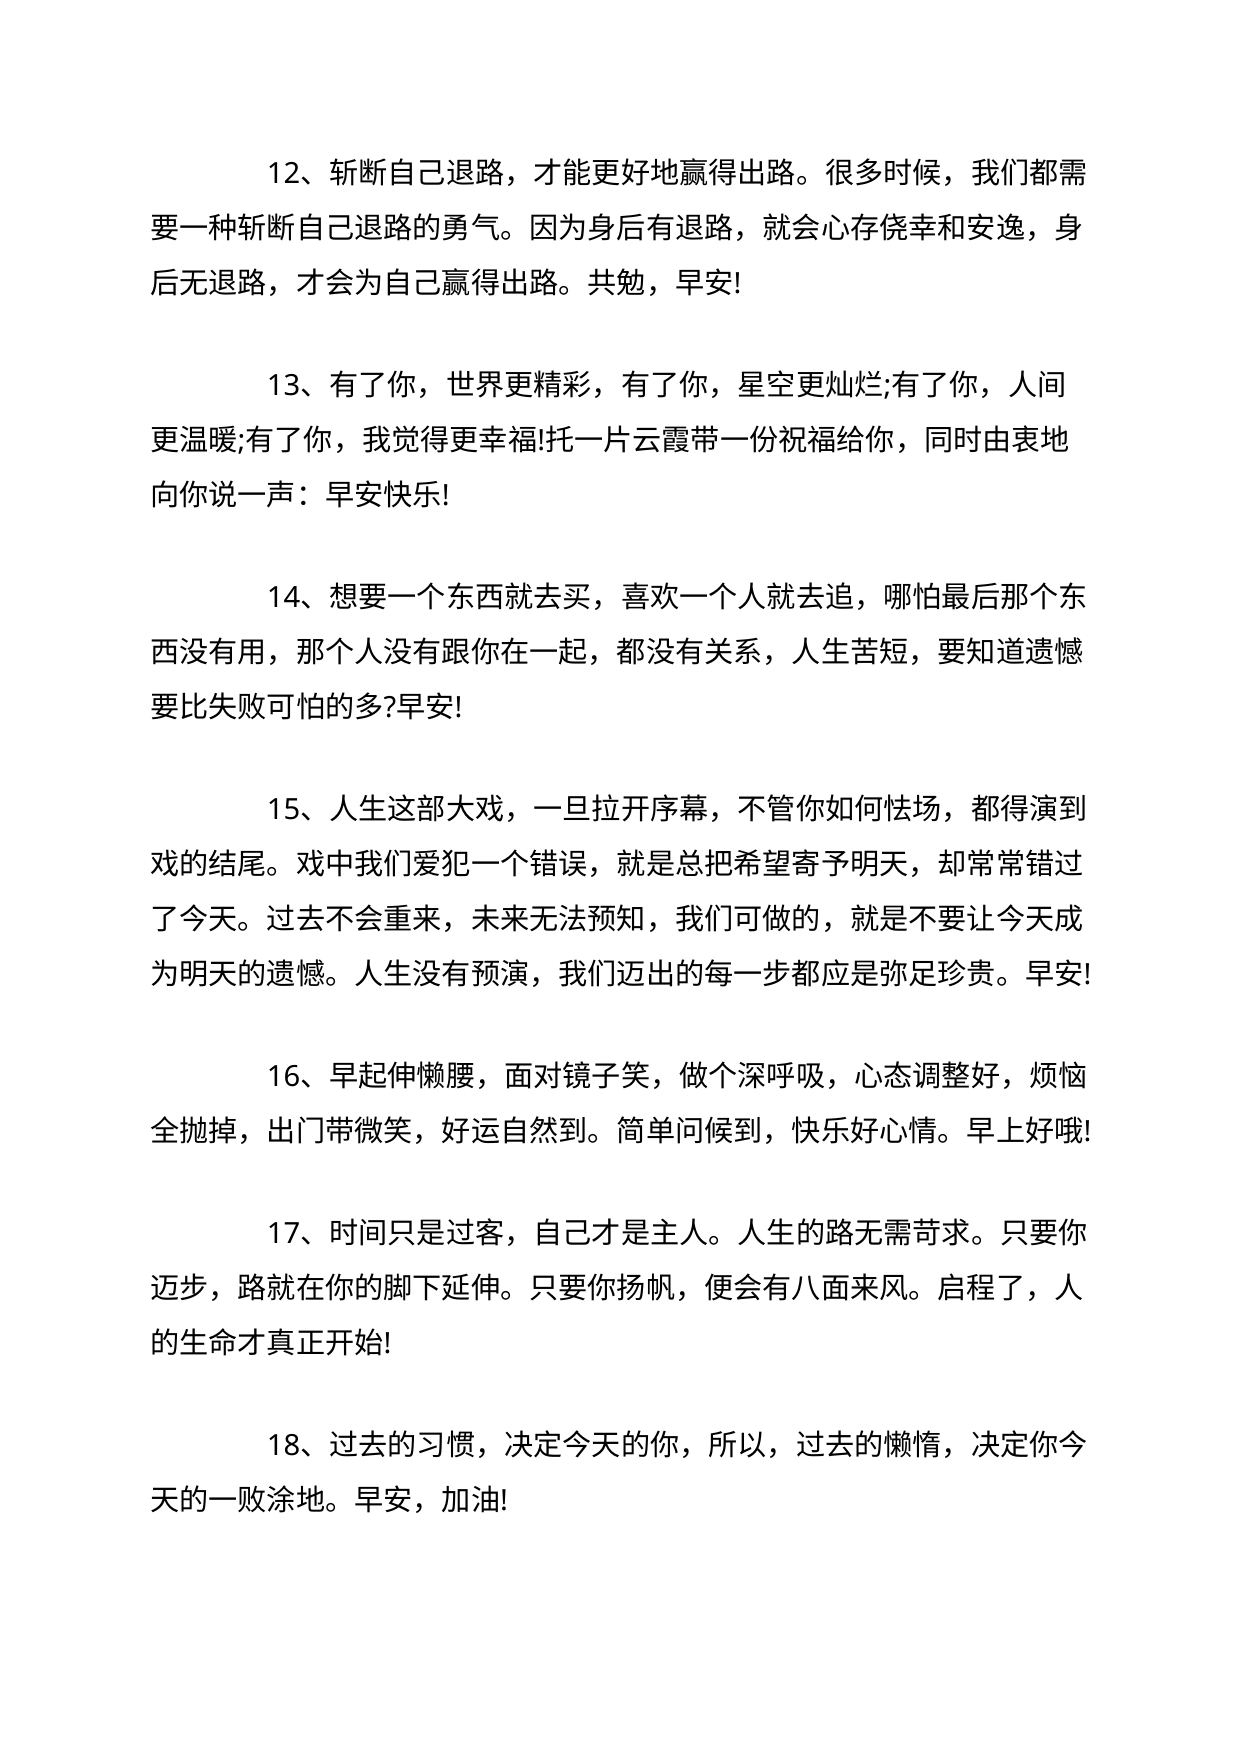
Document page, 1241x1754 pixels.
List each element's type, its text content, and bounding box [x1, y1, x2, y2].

text 12、斩断自己退路，才能更好地赢得出路。很多时候，我们都需要一种斩断自己退路的勇气。因为身后有退路，就会心存侥幸和安逸，身后无退路，才会为自己赢得出路。共勉，早安! [150, 150, 1090, 302]
text 16、早起伸懒腰，面对镜子笑，做个深呼吸，心态调整好，烦恼全抛掉，出门带微笑，好运自然到。简单问候到，快乐好心情。早上好哦! [150, 1052, 1090, 1150]
text 14、想要一个东西就去买，喜欢一个人就去追，哪怕最后那个东西没有用，那个人没有跟你在一起，都没有关系，人生苦短，要知道遗憾要比失败可怕的多?早安! [150, 574, 1090, 726]
text 17、时间只是过客，自己才是主人。人生的路无需苛求。只要你迈步，路就在你的脚下延伸。只要你扬帆，便会有八面来风。启程了，人的生命才真正开始! [150, 1209, 1090, 1362]
text 13、有了你，世界更精彩，有了你，星空更灿烂;有了你，人间更温暖;有了你，我觉得更幸福!托一片云霞带一份祝福给你，同时由衷地向你说一声：早安快乐! [150, 362, 1090, 514]
text 18、过去的习惯，决定今天的你，所以，过去的懒惰，决定你今天的一败涂地。早安，加油! [150, 1421, 1090, 1519]
text 15、人生这部大戏，一旦拉开序幕，不管你如何怯场，都得演到戏的结尾。戏中我们爱犯一个错误，就是总把希望寄予明天，却常常错过了今天。过去不会重来，未来无法预知，我们可做的，就是不要让今天成为明天的遗憾。人生没有预演，我们迈出的每一步都应是弥足珍贵。早安! [150, 786, 1090, 993]
